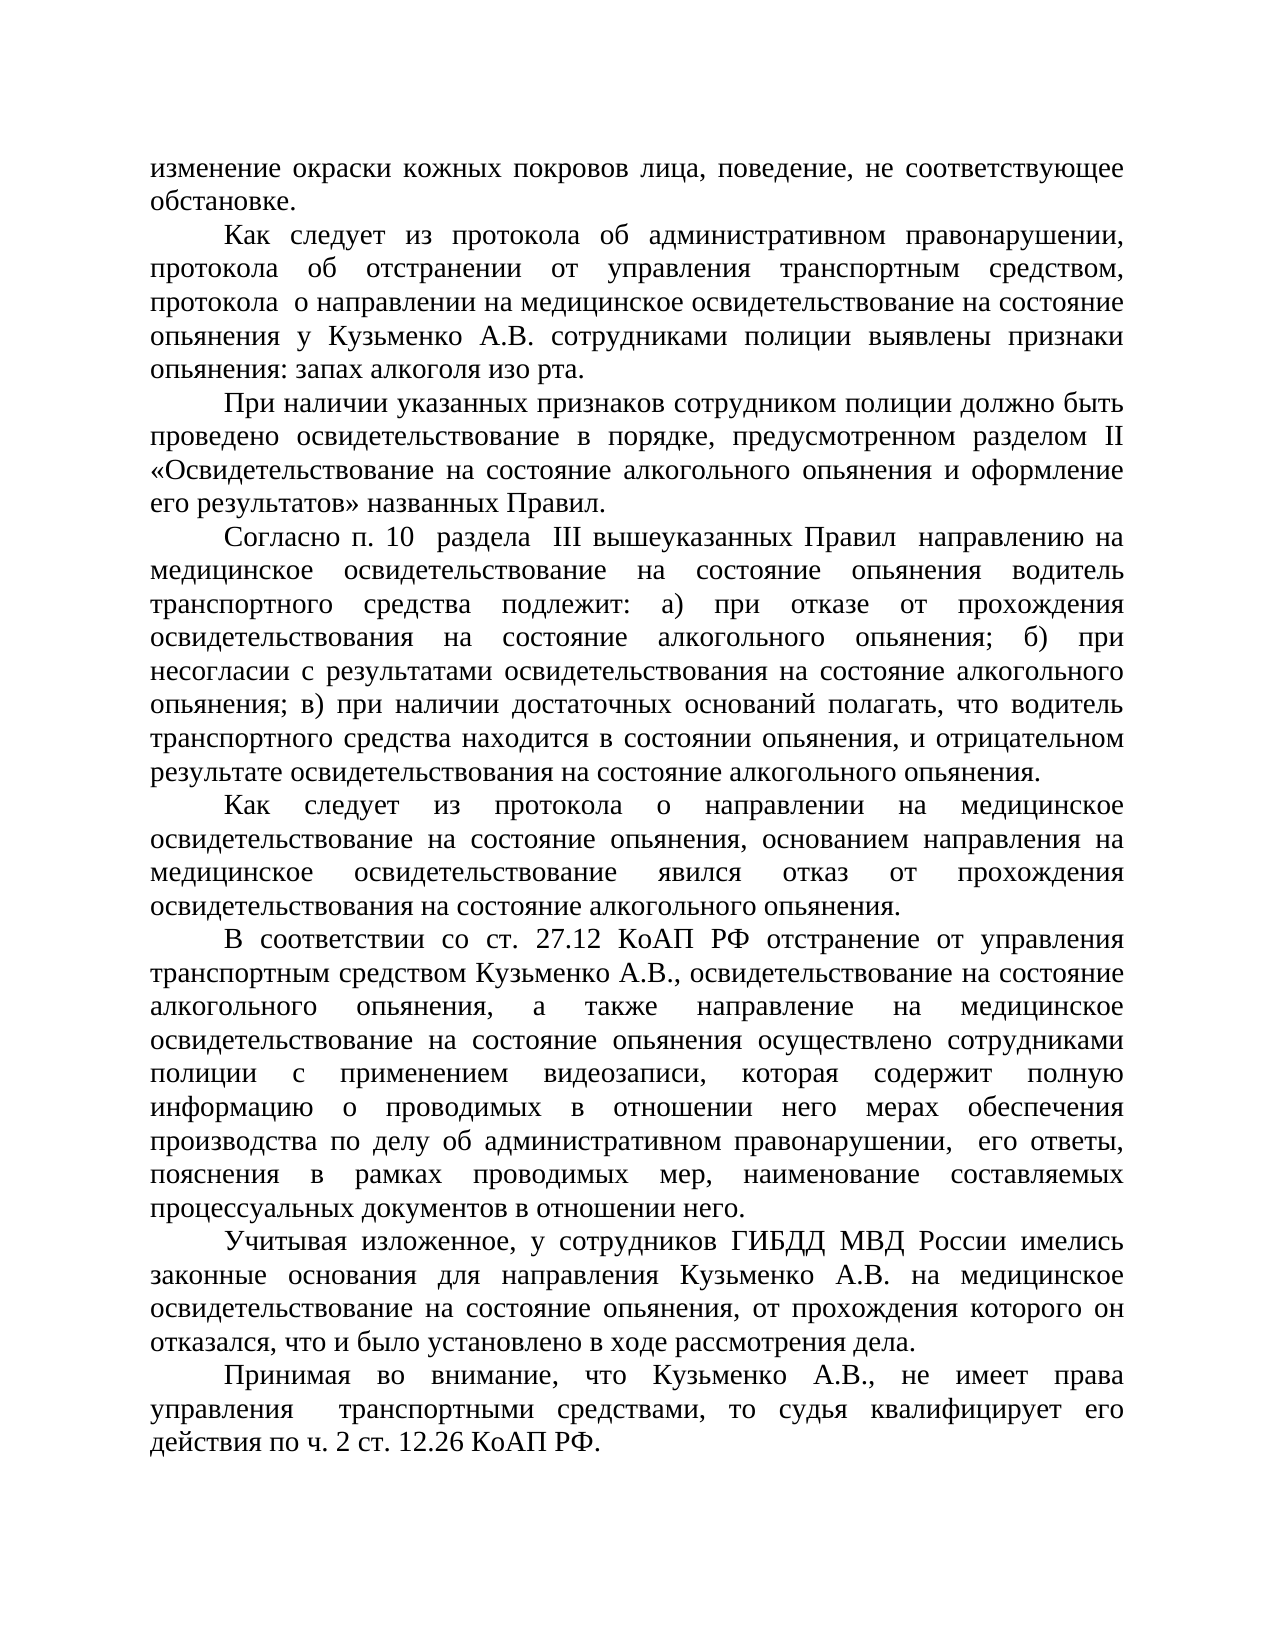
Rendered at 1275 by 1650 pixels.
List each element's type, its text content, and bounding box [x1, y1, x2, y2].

text Принимая во внимание, что Кузьменко А.В., не имеет права управления транспортными средствами, то судья квалифицирует его действия по ч. 2 ст. 12.26 КоАП РФ. [150, 1357, 1125, 1458]
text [150, 150, 1125, 217]
text Согласно п. 10 раздела III вышеуказанных Правил направлению на медицинское освидетельствование на состояние опьянения водитель транспортного средства подлежит: а) при отказе от прохождения освидетельствования на состояние алкогольного опьянения; б) при несогласии с результатами освидетельствования на состояние алкогольного опьянения; в) при наличии достаточных оснований полагать, что водитель транспортного средства находится в состоянии опьянения, и отрицательном результате освидетельствования на состояние алкогольного опьянения. [150, 519, 1125, 787]
text При наличии указанных признаков сотрудником полиции должно быть проведено освидетельствование в порядке, предусмотренном разделом II «Освидетельствование на состояние алкогольного опьянения и оформление его результатов» названных Правил. [150, 385, 1125, 519]
text Учитывая изложенное, у сотрудников ГИБДД МВД России имелись законные основания для направления Кузьменко А.В. на медицинское освидетельствование на состояние опьянения, от прохождения которого он отказался, что и было установлено в ходе рассмотрения дела. [150, 1223, 1125, 1357]
text В соответствии со ст. 27.12 КоАП РФ отстранение от управления транспортным средством Кузьменко А.В., освидетельствование на состояние алкогольного опьянения, а также направление на медицинское освидетельствование на состояние опьянения осуществлено сотрудниками полиции с применением видеозаписи, которая содержит полную информацию о проводимых в отношении него мерах обеспечения производства по делу об административном правонарушении, его ответы, пояснения в рамках проводимых мер, наименование составляемых процессуальных документов в отношении него. [150, 921, 1125, 1223]
text Как следует из протокола об административном правонарушении, протокола об отстранении от управления транспортным средством, протокола о направлении на медицинское освидетельствование на состояние опьянения у Кузьменко А.В. сотрудниками полиции выявлены признаки опьянения: запах алкоголя изо рта. [150, 217, 1125, 385]
text Как следует из протокола о направлении на медицинское освидетельствование на состояние опьянения, основанием направления на медицинское освидетельствование явился отказ от прохождения освидетельствования на состояние алкогольного опьянения. [150, 787, 1125, 921]
